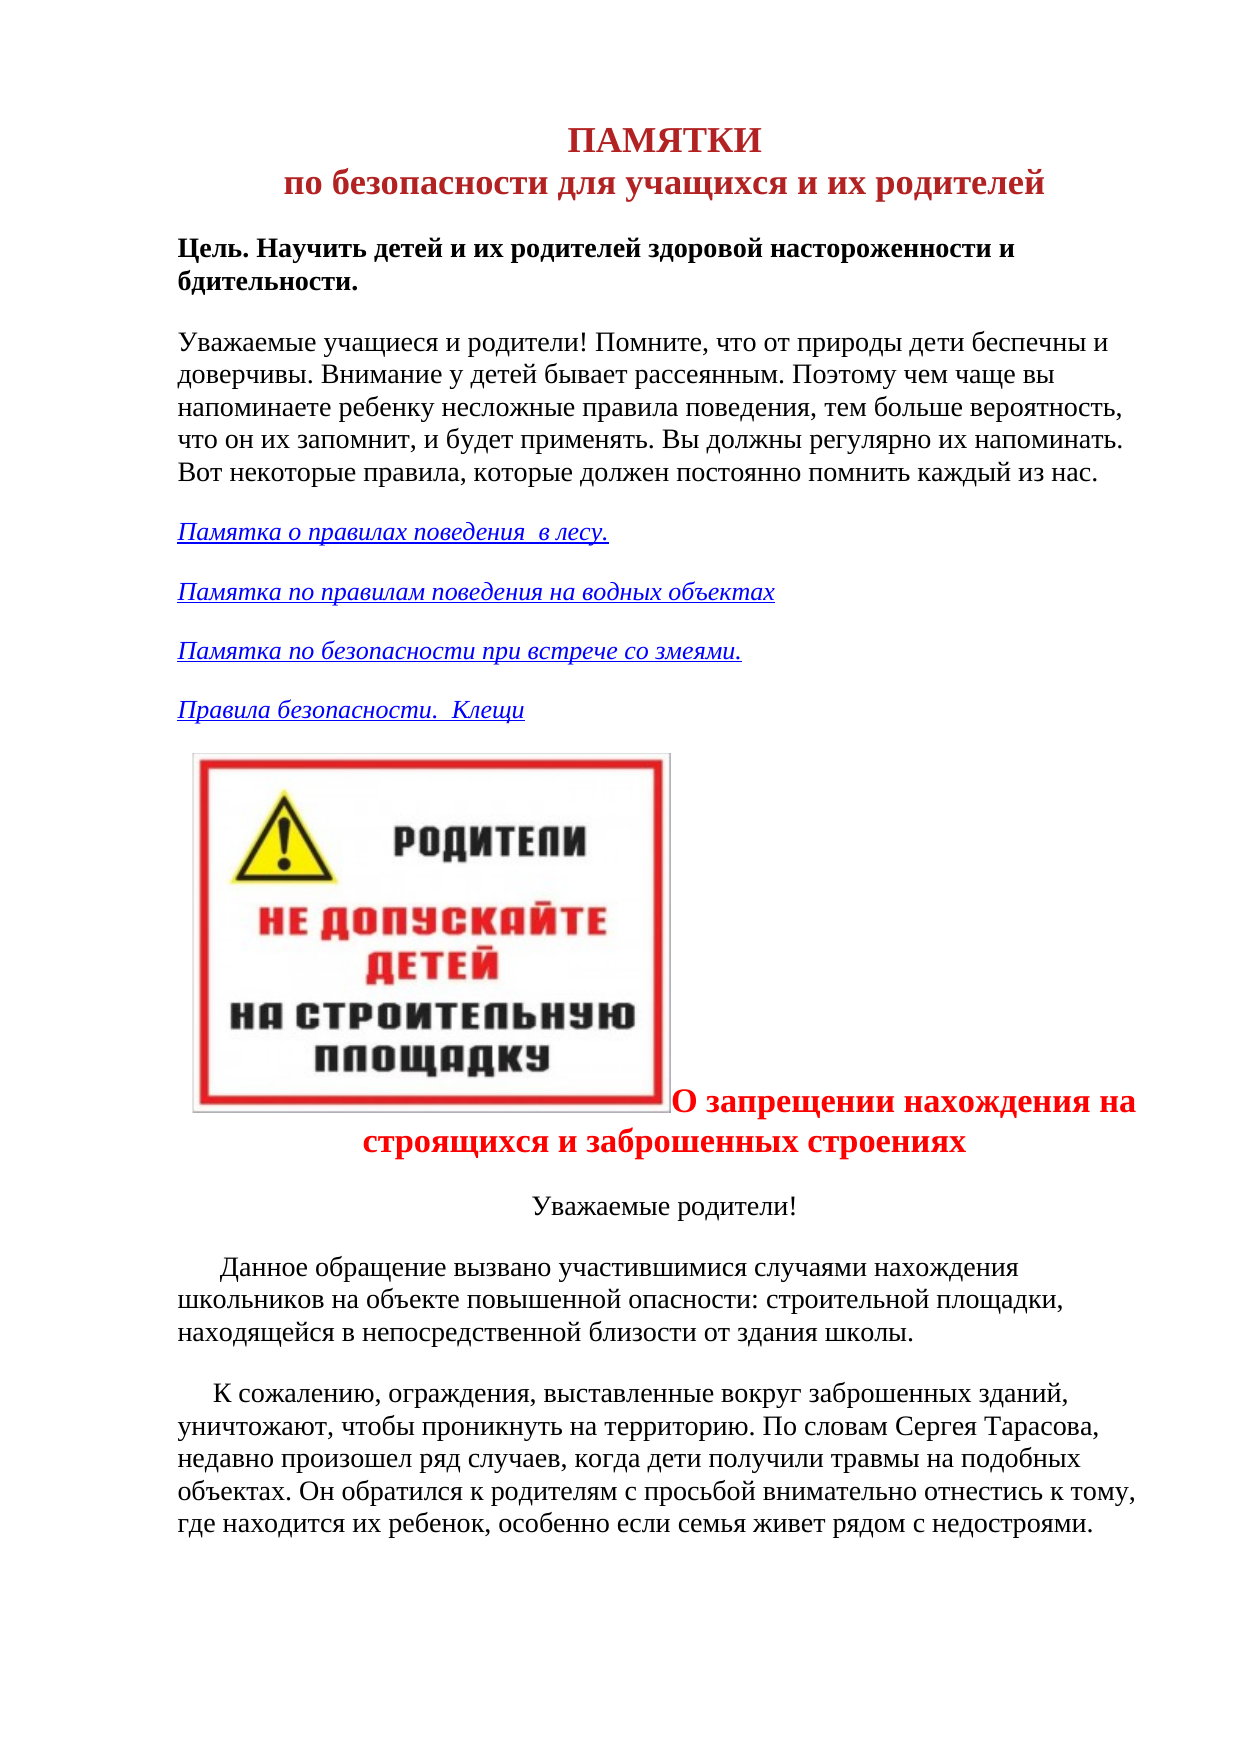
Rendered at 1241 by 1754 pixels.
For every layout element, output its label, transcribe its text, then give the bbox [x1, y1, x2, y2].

text К сожалению, ограждения, выставленные вокруг заброшенных зданий, уничтожают, чтобы проникнуть на территорию. По словам Сергея Тарасова, недавно произошел ряд случаев, когда дети получили травмы на подобных объектах. Он обратился к родителям с просьбой внимательно отнестись к тому, где находится их ребенок, особенно если семья живет рядом с недостроями. [177, 1376, 1152, 1538]
text Памятка о правилах поведения в лесу. [177, 516, 1152, 546]
text Памятка по правилам поведения на водных объектах [177, 576, 1152, 606]
text Правила безопасности. Клещи [177, 694, 1152, 724]
text Данное обращение вызвано участившимися случаями нахождения школьников на объекте повышенной опасности: строительной площадки, находящейся в непосредственной близости от здания школы. [177, 1250, 1152, 1347]
picture [192, 753, 671, 1113]
text по безопасности для учащихся и их родителей [177, 160, 1152, 202]
text Цель. Научить детей и их родителей здоровой настороженности и бдительности. [177, 231, 1152, 296]
text Уважаемые родители! [177, 1188, 1152, 1221]
text ПАМЯТКИ [177, 118, 1152, 160]
text Памятка по безопасности при встрече со змеями. [177, 635, 1152, 665]
text Уважаемые учащиеся и родители! Помните, что от природы дети беспечны и доверчивы. Внимание у детей бывает рассеянным. Поэтому чем чаще вы напоминаете ребенку несложные правила поведения, тем больше вероятность, что он их запомнит, и будет применять. Вы должны регулярно их напоминать. Вот некоторые правила, которые должен постоянно помнить каждый из нас. [177, 325, 1152, 487]
